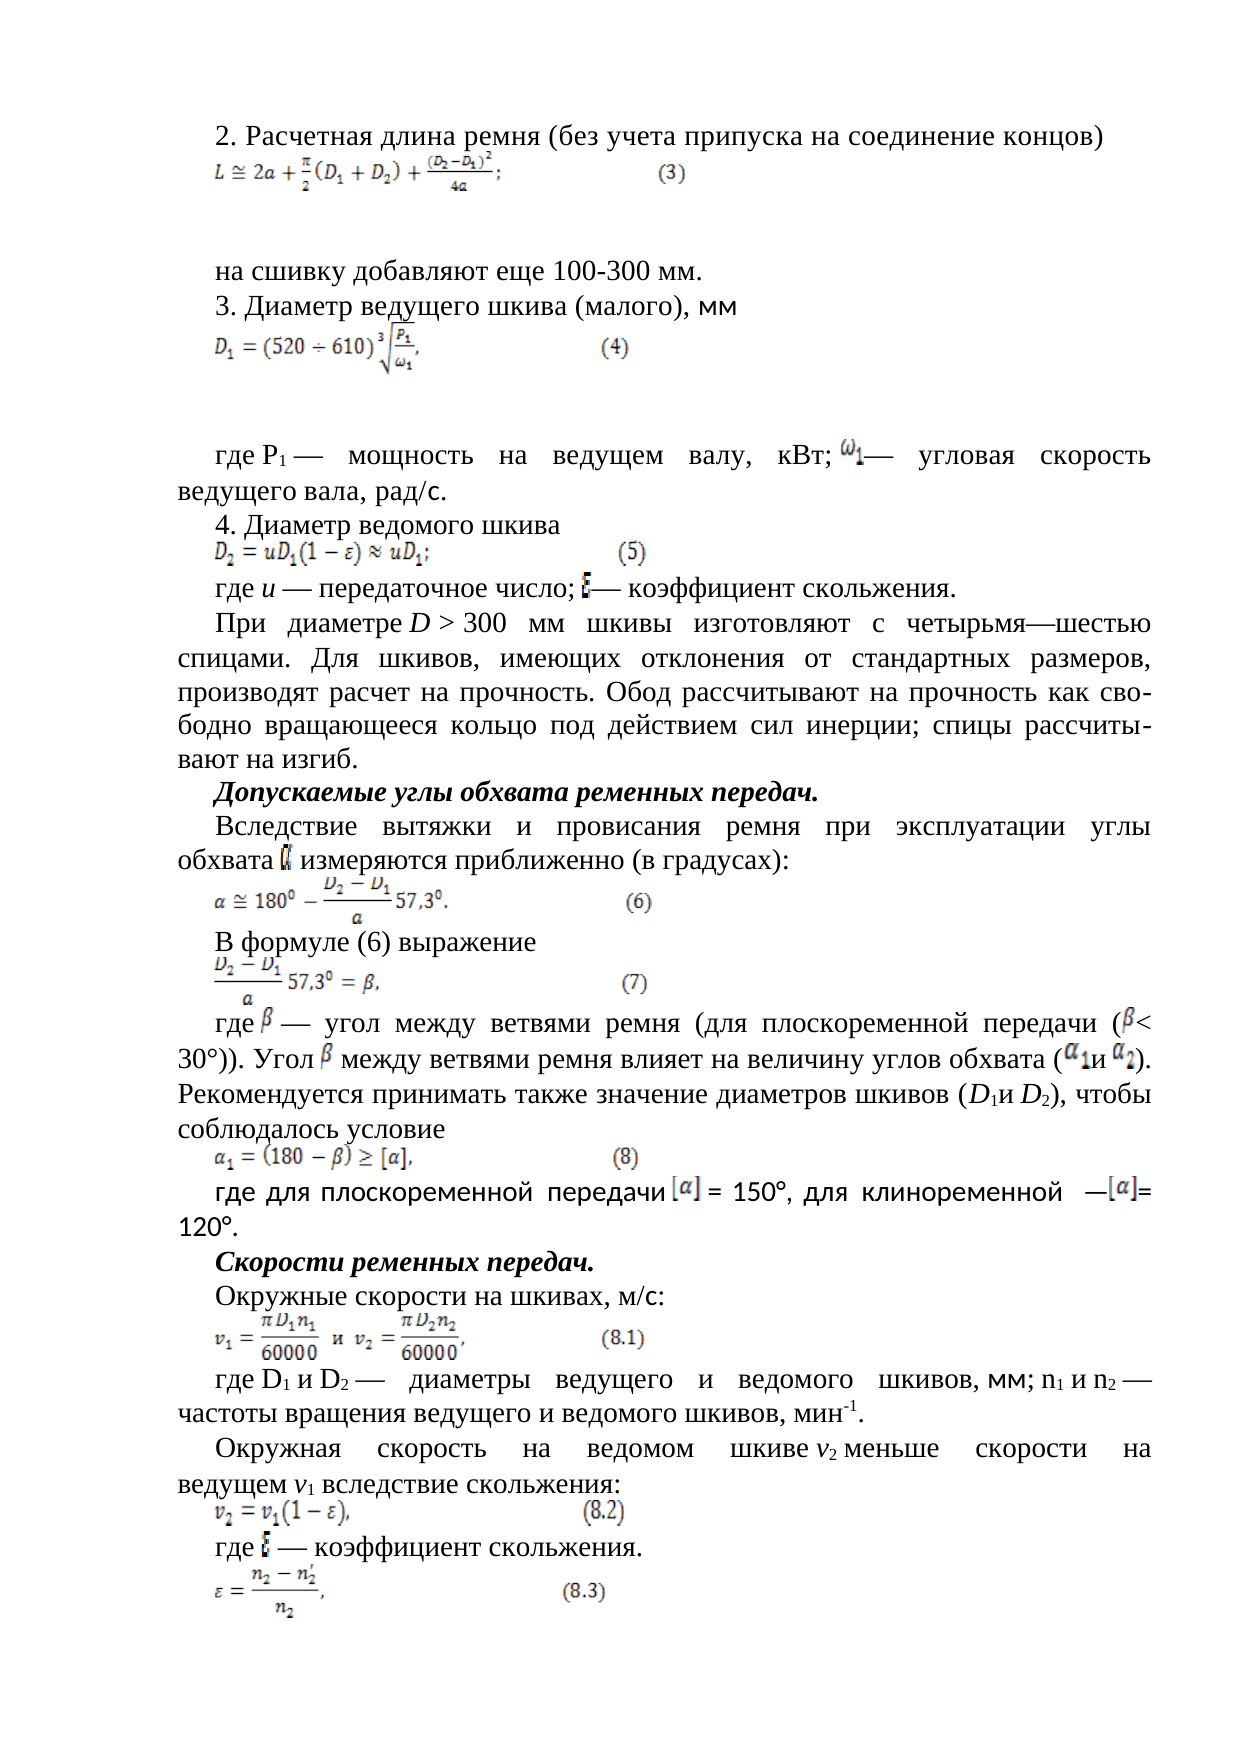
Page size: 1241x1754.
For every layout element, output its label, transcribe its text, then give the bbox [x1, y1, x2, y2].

picture [840, 439, 864, 465]
picture [582, 572, 592, 598]
picture [214, 1500, 624, 1526]
text При диаметре D > 300 мм шкивы изготовляют с четырьмя—шестью спицами. Для шкивов, имеющих отклонения от стандартных размеров, производят расчет на прочность. Обод рассчитывают на прочность как свободно вращающееся кольцо под действием сил инерции; спицы рассчитывают на изгиб. [177, 604, 1152, 774]
text где и — передаточное число; — коэффициент скольжения. [177, 569, 1152, 604]
text на сшивку добавляют еще 100-300 мм. [177, 253, 1152, 287]
text где D1 и D2 — диаметры ведущего и ведомого шкивов, мм; n1 и n2 — частоты вращения ведущего и ведомого шкивов, мин-1. [177, 1360, 1152, 1429]
picture [261, 1007, 274, 1033]
text Окружная скорость на ведомом шкиве v2 меньше скорости на ведущем v1 вследствие скольжения: [177, 1429, 1152, 1500]
text где — угол между ветвями ремня (для плоскоременной передачи (< 30°)). Угол между ветвями ремня влияет на величину углов обхвата (и ). Рекомендуется принимать также значение диаметров шкивов (D1и D2), чтобы соблюдалось условие [177, 1004, 1152, 1145]
picture [214, 877, 652, 924]
text где для плоскоременной передачи = 150°, для клиноременной —= 120°. [177, 1173, 1152, 1244]
picture [214, 322, 629, 374]
picture [280, 844, 293, 870]
picture [261, 1531, 271, 1557]
text где — коэффициент скольжения. [177, 1528, 1152, 1564]
text Допускаемые углы обхвата ременных передач. [177, 774, 1152, 808]
text 4. Диаметр ведомого шкива [177, 507, 1152, 541]
text 3. Диаметр ведущего шкива (малого), мм [177, 287, 1152, 322]
picture [214, 1313, 645, 1360]
text Скорости ременных передач. [177, 1244, 1152, 1277]
picture [320, 1043, 334, 1069]
text В формуле (6) выражение [177, 924, 1152, 957]
picture [672, 1176, 701, 1201]
picture [1064, 1043, 1091, 1069]
picture [214, 1144, 639, 1170]
picture [214, 1564, 606, 1618]
picture [214, 540, 646, 566]
picture [1122, 1007, 1136, 1033]
picture [214, 151, 685, 191]
picture [214, 957, 648, 1005]
text Вследствие вытяжки и провисания ремня при эксплуатации углы обхвата измеряются приближенно (в градусах): [177, 808, 1152, 877]
text где P1 — мощность на ведущем валу, кВт; — угловая скорость ведущего вала, рад/с. [177, 436, 1152, 507]
picture [1112, 1043, 1135, 1069]
picture [1109, 1176, 1138, 1201]
text Окружные скорости на шкивах, м/с: [177, 1277, 1152, 1313]
text 2. Расчетная длина ремня (без учета припуска на соединение концов) [177, 118, 1152, 152]
